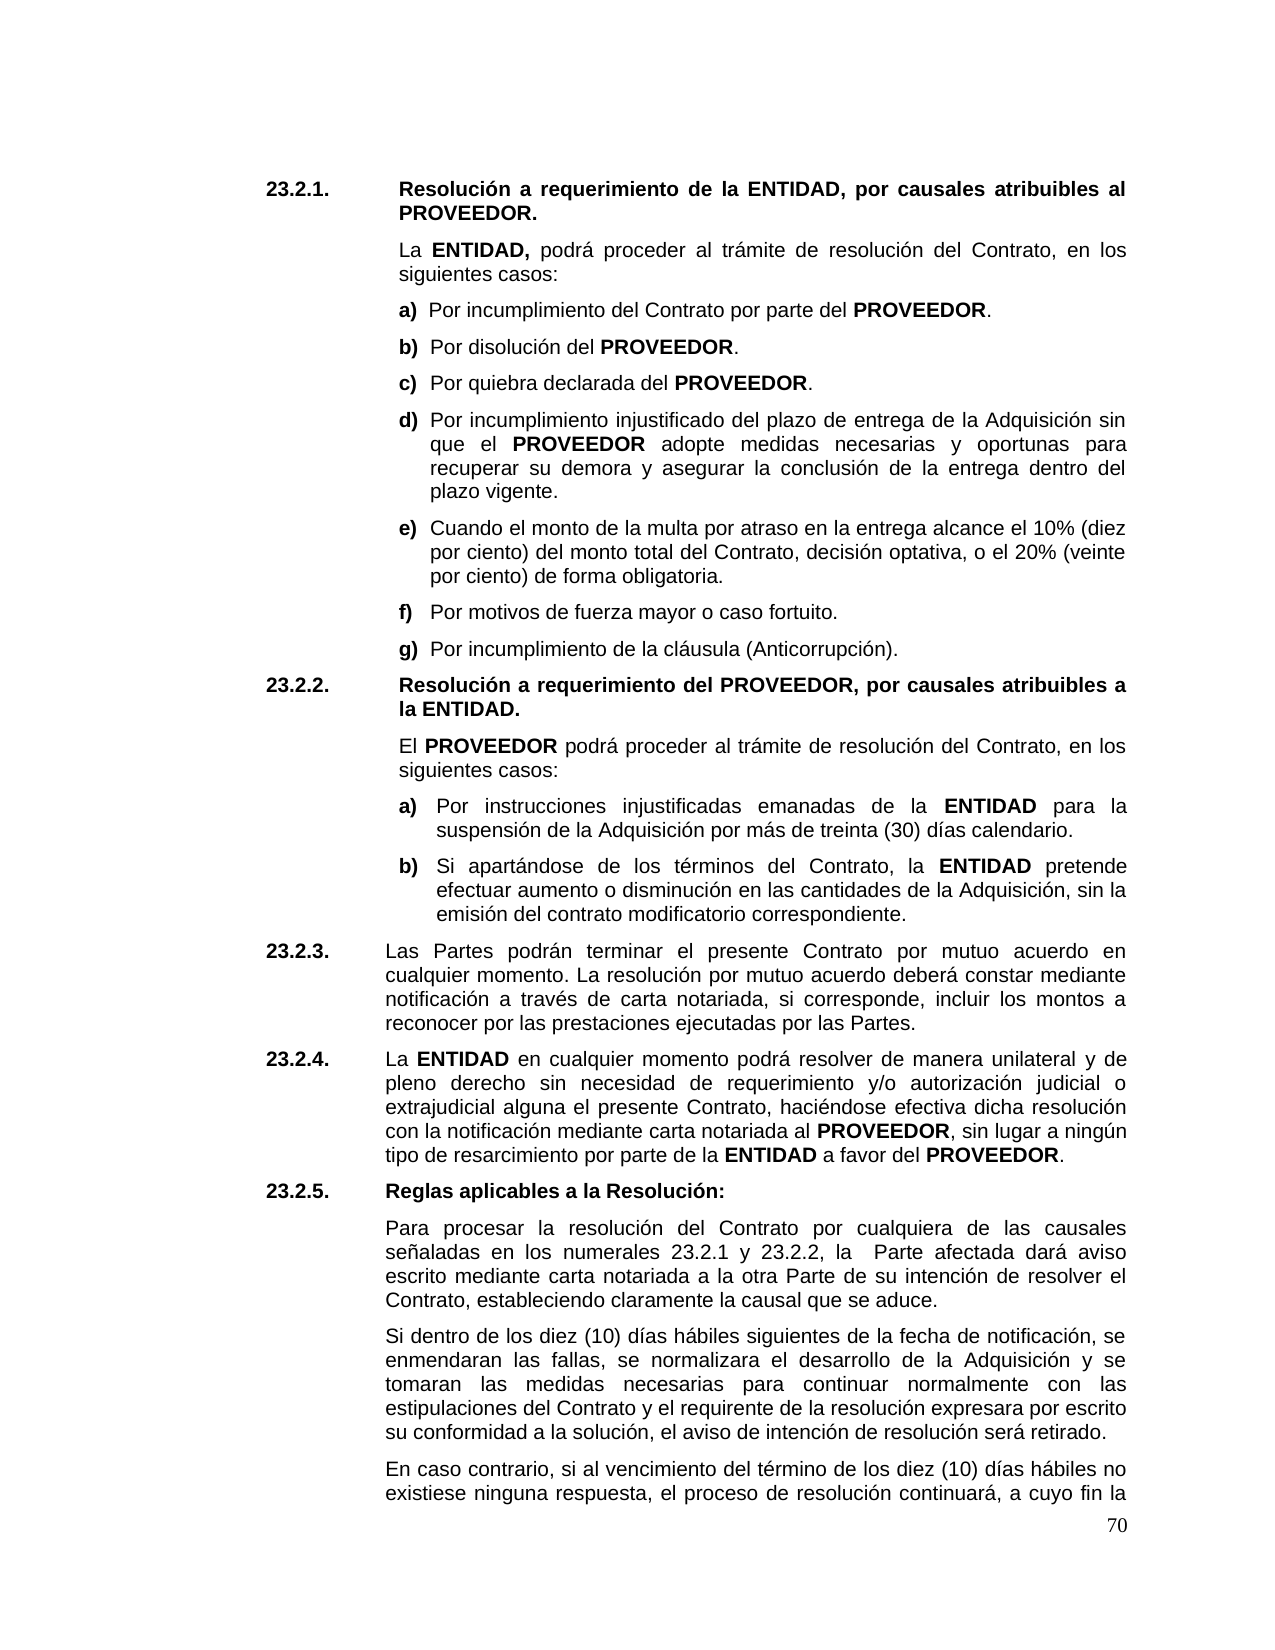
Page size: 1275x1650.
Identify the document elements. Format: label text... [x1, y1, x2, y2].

list Para procesar la resolución del Contrato por cualquiera de las causales señaladas en los numerales 23.2.1 y 23.2.2, la Parte afectada dará aviso escrito mediante carta notariada a la otra Parte de su intención de resolver el Contrato, estableciendo claramente la causal que se aduce. [385, 1216, 1127, 1312]
text La ENTIDAD, podrá proceder al trámite de resolución del Contrato, en los siguientes casos: [398, 238, 1127, 286]
list 23.2.5. Reglas aplicables a la Resolución: [266, 1179, 1127, 1203]
text 23.2.1. Resolución a requerimiento de la ENTIDAD, por causales atribuibles al PROVEEDOR. [266, 177, 1127, 225]
list Por disolución del PROVEEDOR. [398, 334, 1127, 358]
list Si apartándose de los términos del Contrato, la ENTIDAD pretende efectuar aumento o disminución en las cantidades de la Adquisición, sin la emisión del contrato modificatorio correspondiente. [398, 854, 1127, 926]
list Por motivos de fuerza mayor o caso fortuito. [398, 600, 1127, 624]
text Si dentro de los diez (10) días hábiles siguientes de la fecha de notificación, se enmendaran las fallas, se normalizara el desarrollo de la Adquisición y se tomaran las medidas necesarias para continuar normalmente con las estipulaciones del Contrato y el requirente de la resolución expresara por escrito su conformidad a la solución, el aviso de intención de resolución será retirado. [385, 1324, 1127, 1444]
list Cuando el monto de la multa por atraso en la entrega alcance el 10% (diez por ciento) del monto total del Contrato, decisión optativa, o el 20% (veinte por ciento) de forma obligatoria. [398, 516, 1127, 588]
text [385, 1456, 1127, 1504]
list 23.2.4. La ENTIDAD en cualquier momento podrá resolver de manera unilateral y de pleno derecho sin necesidad de requerimiento y/o autorización judicial o extrajudicial alguna el presente Contrato, haciéndose efectiva dicha resolución con la notificación mediante carta notariada al PROVEEDOR, sin lugar a ningún tipo de resarcimiento por parte de la ENTIDAD a favor del PROVEEDOR. [266, 1047, 1127, 1167]
list Por instrucciones injustificadas emanadas de la ENTIDAD para la suspensión de la Adquisición por más de treinta (30) días calendario. [398, 794, 1127, 842]
list Por incumplimiento injustificado del plazo de entrega de la Adquisición sin que el PROVEEDOR adopte medidas necesarias y oportunas para recuperar su demora y asegurar la conclusión de la entrega dentro del plazo vigente. [398, 407, 1127, 503]
text El PROVEEDOR podrá proceder al trámite de resolución del Contrato, en los siguientes casos: [399, 733, 1127, 781]
list 23.2.3. Las Partes podrán terminar el presente Contrato por mutuo acuerdo en cualquier momento. La resolución por mutuo acuerdo deberá constar mediante notificación a través de carta notariada, si corresponde, incluir los montos a reconocer por las prestaciones ejecutadas por las Partes. [266, 939, 1127, 1034]
text 23.2.2. Resolución a requerimiento del PROVEEDOR, por causales atribuibles a la ENTIDAD. [177, 673, 1127, 721]
list Por incumplimiento del Contrato por parte del PROVEEDOR. [399, 298, 1127, 322]
list Por quiebra declarada del PROVEEDOR. [398, 371, 1127, 395]
list Por incumplimiento de la cláusula (Anticorrupción). [398, 637, 1127, 661]
